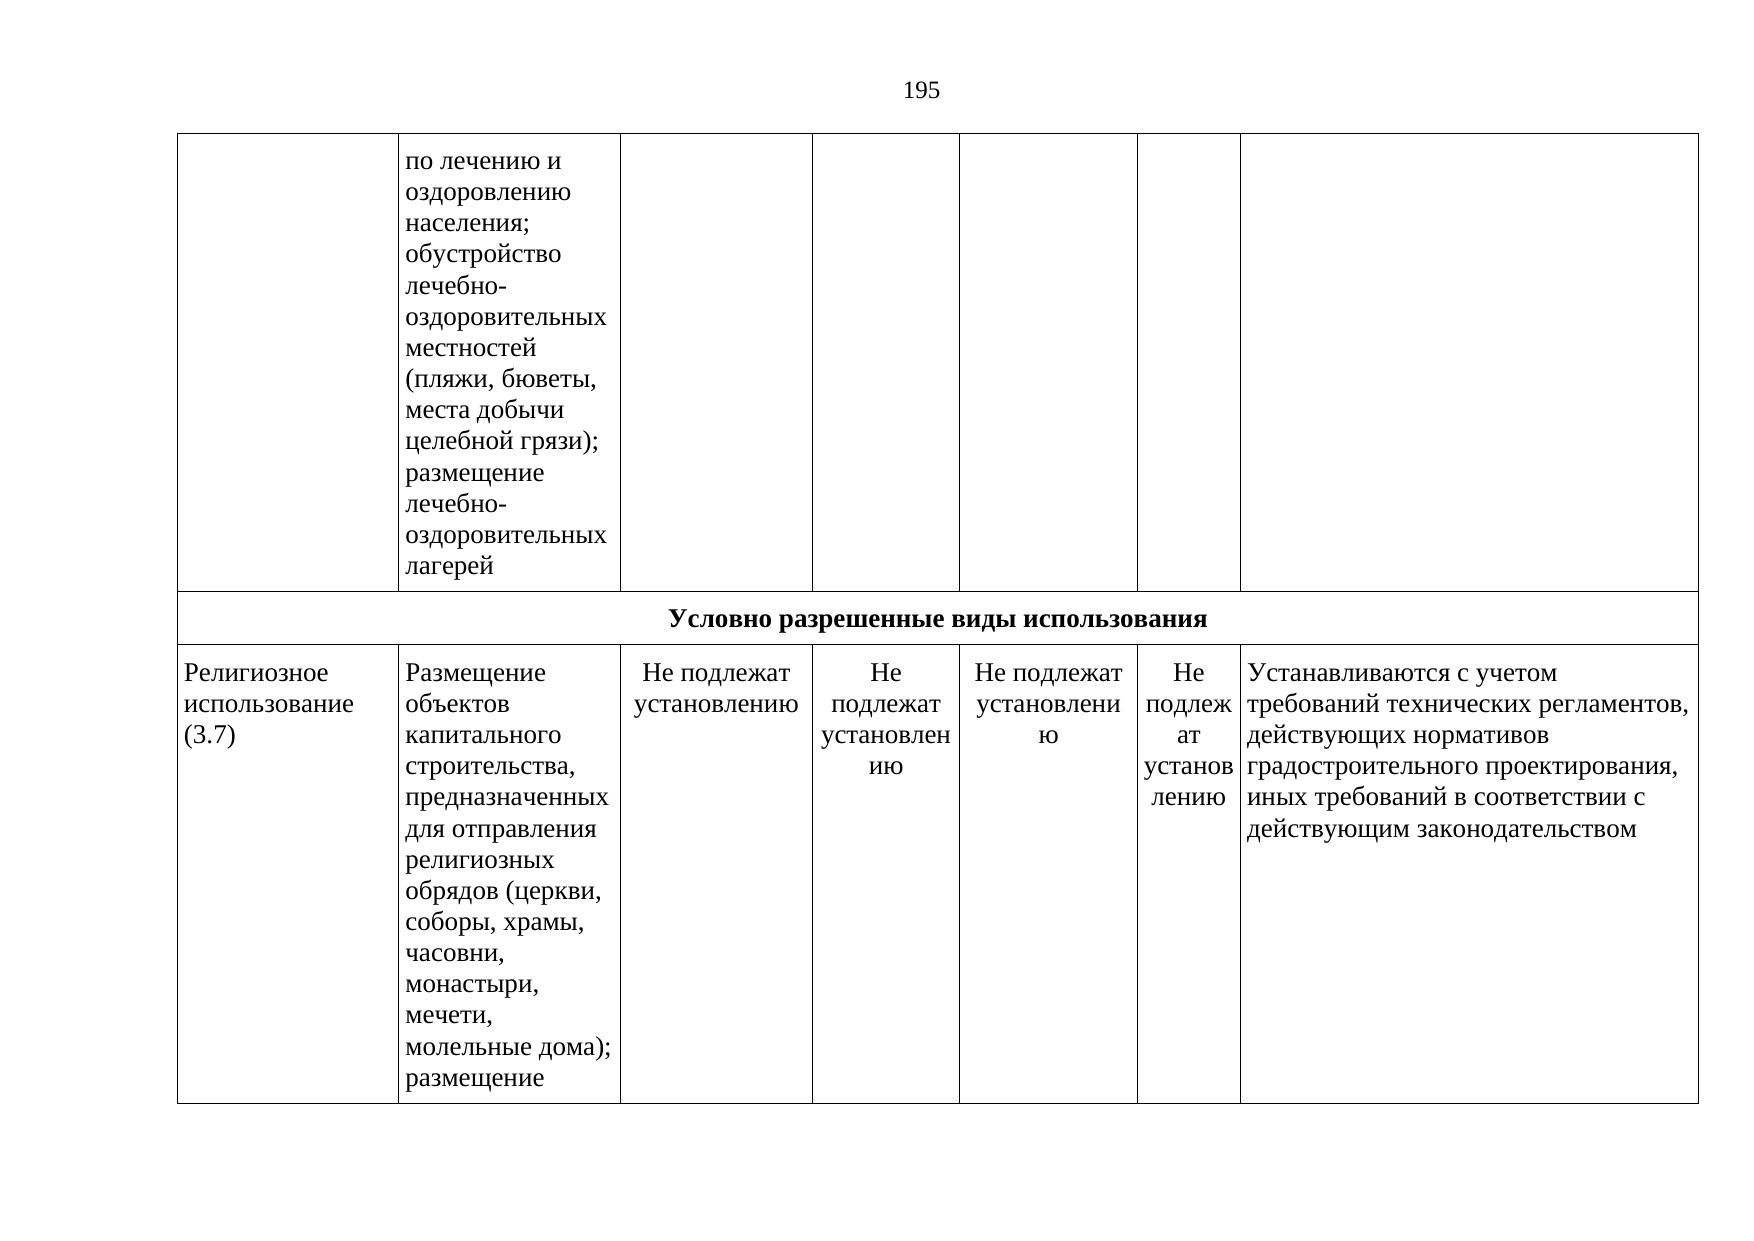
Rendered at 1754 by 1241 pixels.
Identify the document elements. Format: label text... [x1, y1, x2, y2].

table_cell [178, 134, 398, 591]
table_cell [399, 134, 620, 591]
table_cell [813, 645, 959, 1103]
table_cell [621, 134, 812, 591]
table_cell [1138, 134, 1240, 591]
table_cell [621, 645, 812, 1103]
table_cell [960, 134, 1137, 591]
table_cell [178, 645, 398, 1103]
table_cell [1138, 645, 1240, 1103]
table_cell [1241, 645, 1698, 1103]
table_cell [813, 134, 959, 591]
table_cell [960, 645, 1137, 1103]
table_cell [399, 645, 620, 1103]
table_cell Условно разрешенные виды использования [178, 592, 1698, 644]
